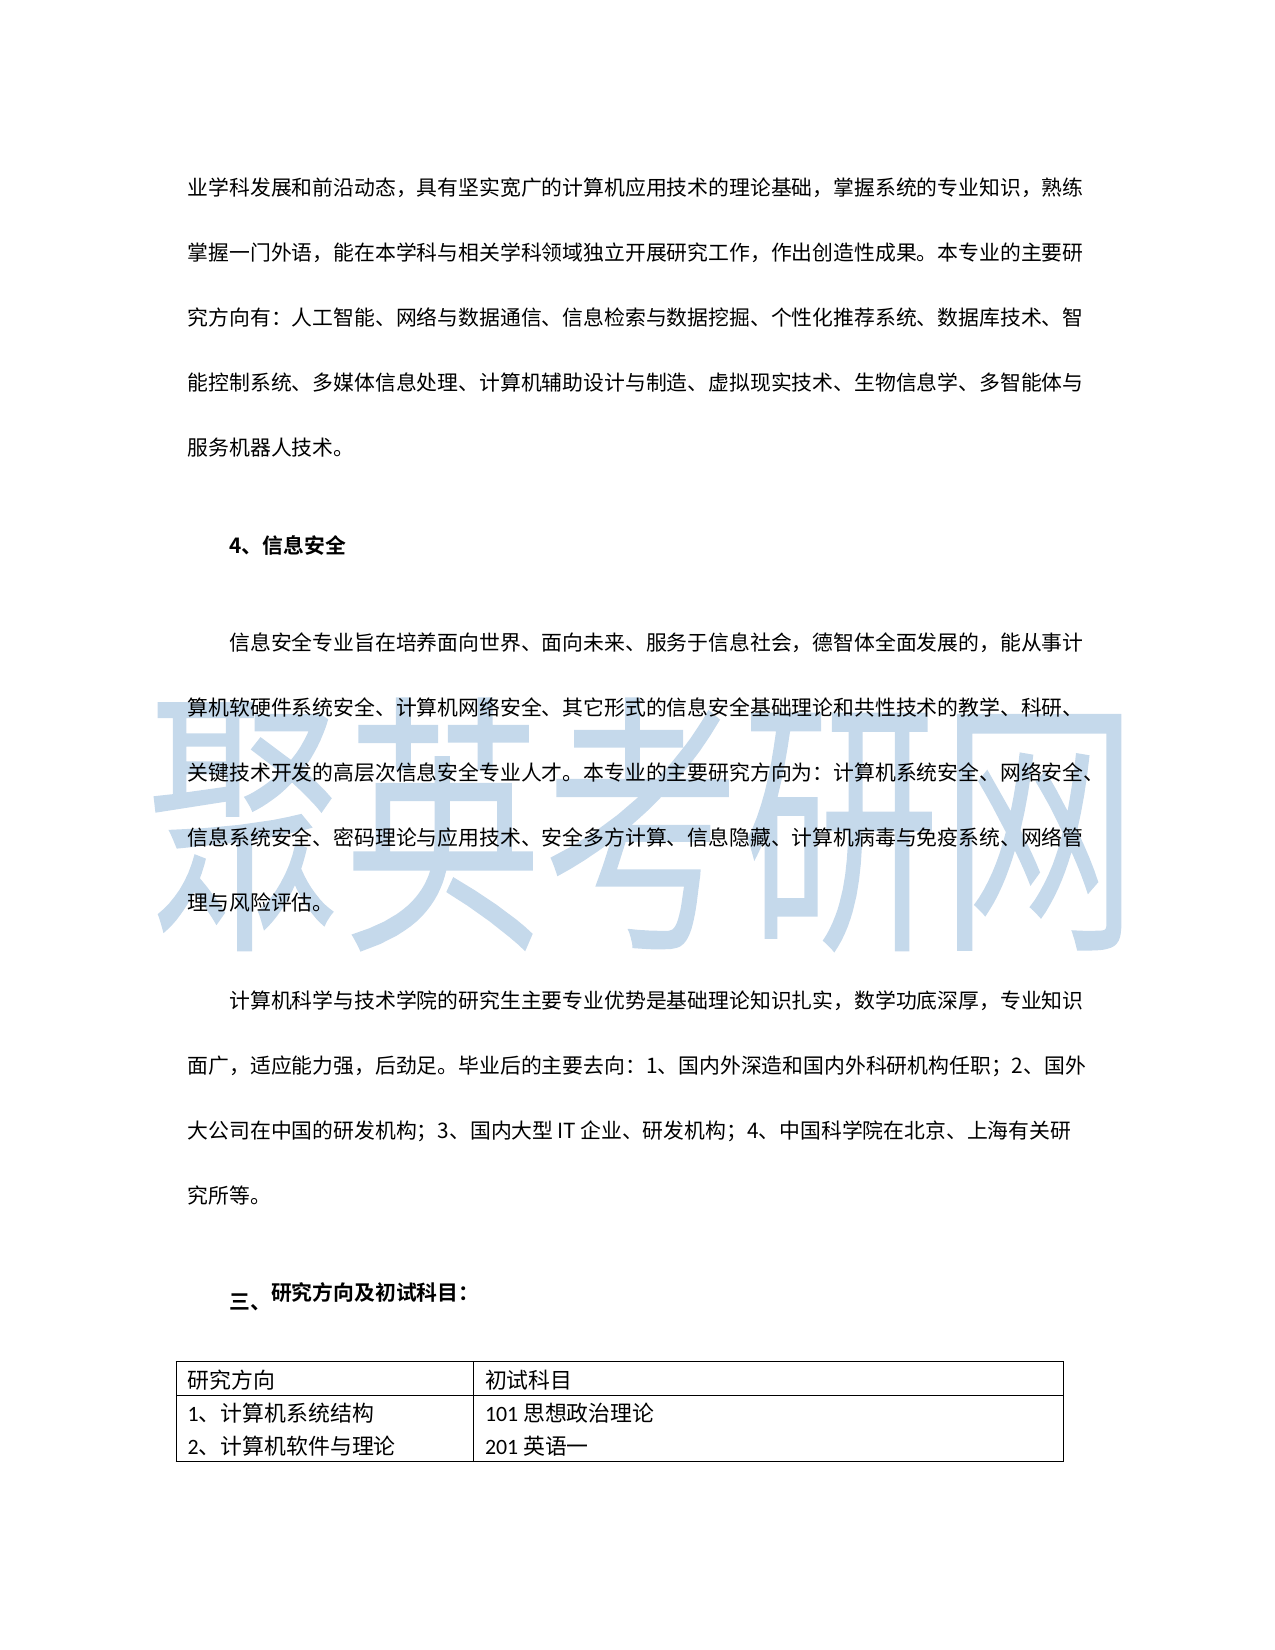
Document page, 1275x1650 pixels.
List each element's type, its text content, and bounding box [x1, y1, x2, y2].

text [187, 159, 1087, 484]
text 信息安全专业旨在培养面向世界、面向未来、服务于信息社会，德智体全面发展的，能从事计算机软硬件系统安全、计算机网络安全、其它形式的信息安全基础理论和共性技术的教学、科研、关键技术开发的高层次信息安全专业人才。本专业的主要研究方向为：计算机系统安全、网络安全、信息系统安全、密码理论与应用技术、安全多方计算、信息隐藏、计算机病毒与免疫系统、网络管理与风险评估。 [187, 614, 1087, 939]
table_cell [177, 1396, 473, 1461]
table_header 初试科目 [474, 1362, 1063, 1395]
text 计算机科学与技术学院的研究生主要专业优势是基础理论知识扎实，数学功底深厚，专业知识面广，适应能力强，后劲足。毕业后的主要去向：1、国内外深造和国内外科研机构任职；2、国外大公司在中国的研发机构；3、国内大型IT企业、研发机构；4、中国科学院在北京、上海有关研究所等。 [187, 971, 1087, 1231]
table_header 研究方向 [177, 1362, 473, 1395]
text 4、信息安全 [187, 516, 1087, 581]
list 研究方向及初试科目： [187, 1264, 1087, 1329]
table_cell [474, 1396, 1063, 1461]
